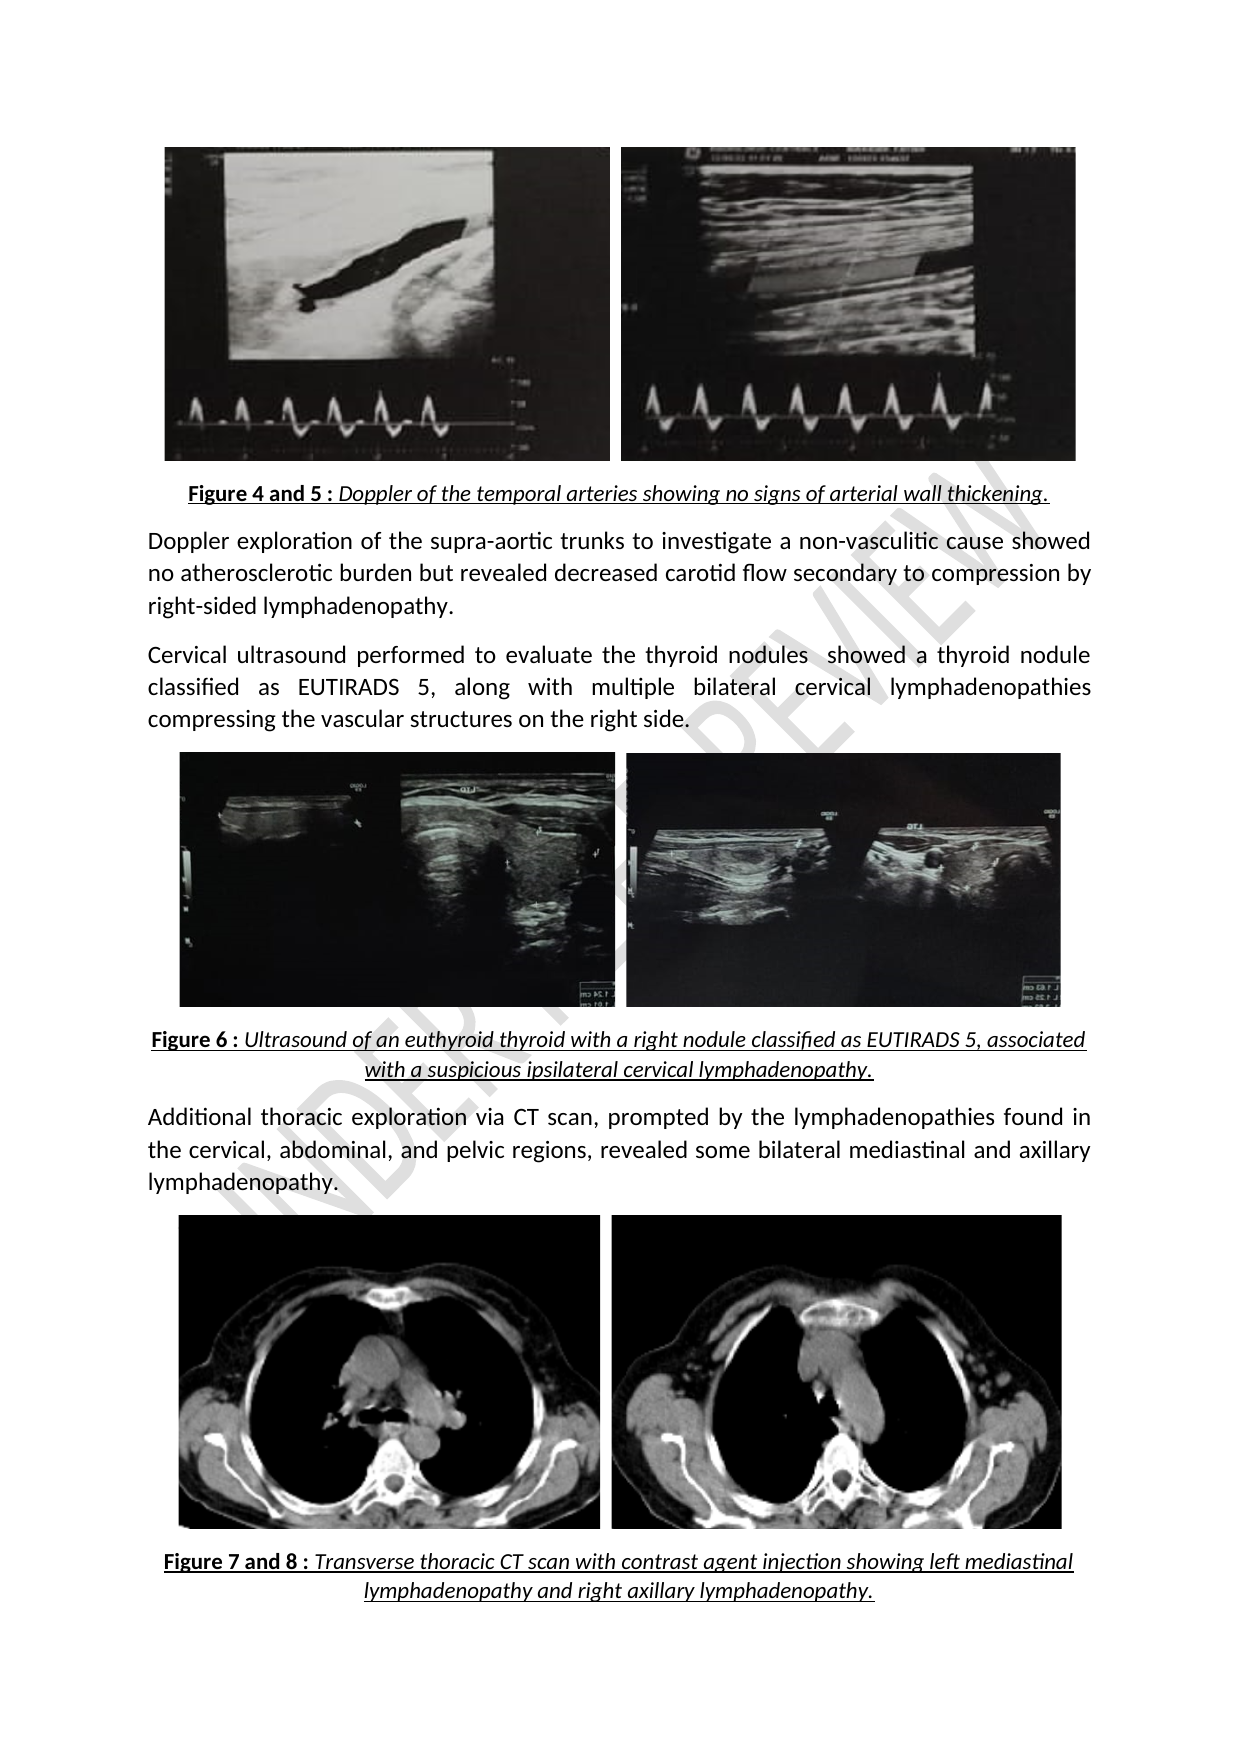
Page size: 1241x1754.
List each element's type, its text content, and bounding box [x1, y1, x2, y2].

picture [621, 147, 1076, 461]
text Figure 6 : Ultrasound of an euthyroid thyroid with a right nodule classified as EUTIRADS 5, associated with a suspicious ipsilateral cervical lymphadenopathy. [148, 1026, 1093, 1083]
text Figure 7 and 8 : Transverse thoracic CT scan with contrast agent injection showing left mediastinal lymphadenopathy and right axillary lymphadenopathy. [148, 1547, 1093, 1605]
text Cervical ultrasound performed to evaluate the thyroid nodules showed a thyroid nodule classified as EUTIRADS 5, along with multiple bilateral cervical lymphadenopathies compressing the vascular structures on the right side. [148, 639, 1093, 734]
text Additional thoracic exploration via CT scan, prompted by the lymphadenopathies found in the cervical, abdominal, and pelvic regions, revealed some bilateral mediastinal and axillary lymphadenopathy. [148, 1102, 1093, 1197]
picture [178, 1215, 601, 1529]
picture [164, 147, 610, 461]
text Doppler exploration of the supra-aortic trunks to investigate a non-vasculitic cause showed no atherosclerotic burden but revealed decreased carotid flow secondary to compression by right-sided lymphadenopathy. [148, 525, 1093, 620]
picture [611, 1215, 1062, 1529]
picture [179, 752, 615, 1007]
text Figure 4 and 5 : Doppler of the temporal arteries showing no signs of arterial wall thickening. [148, 479, 1093, 507]
picture [626, 753, 1061, 1007]
